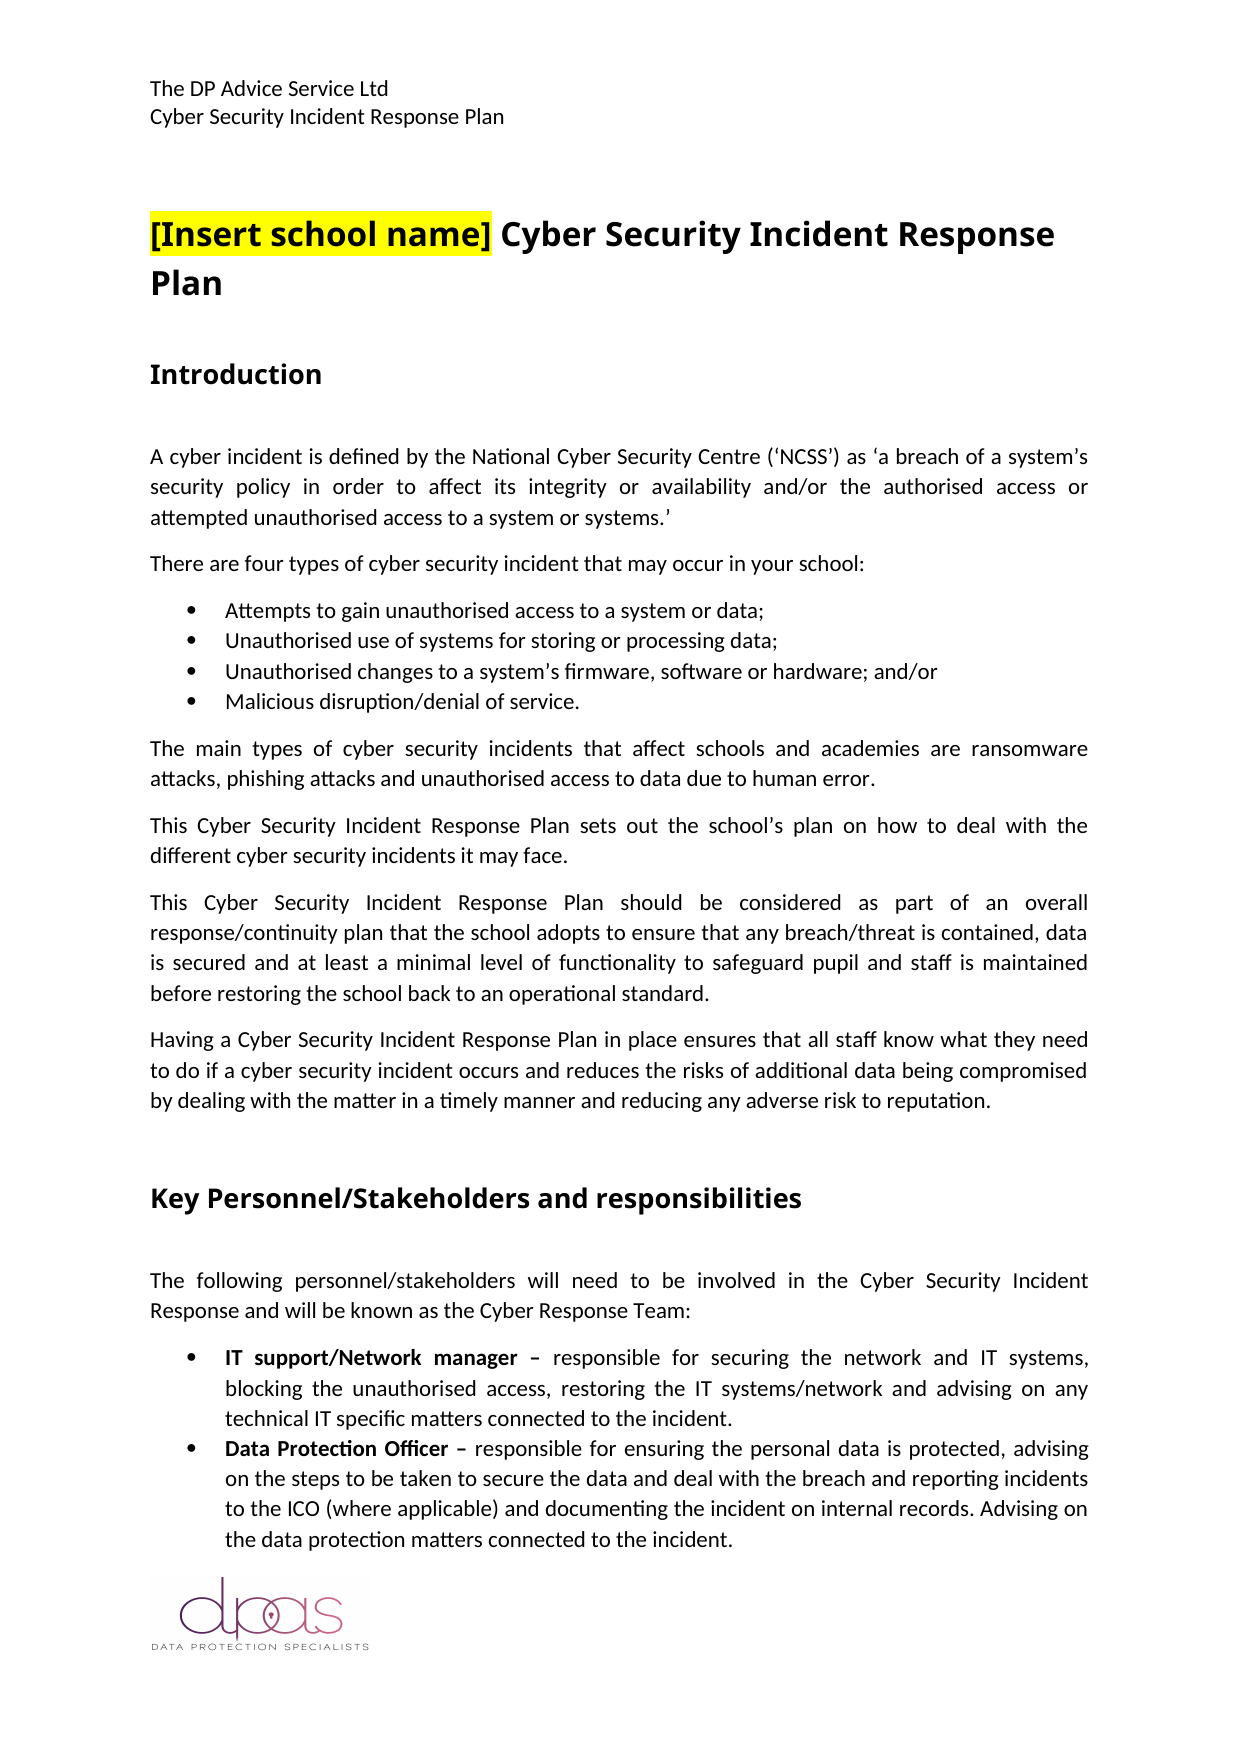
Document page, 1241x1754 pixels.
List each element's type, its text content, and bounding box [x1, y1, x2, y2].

subtitle Introduction [150, 356, 1090, 392]
list Unauthorised changes to a system’s firmware, software or hardware; and/or [187, 657, 1090, 685]
text The main types of cyber security incidents that affect schools and academies are ransomware attacks, phishing attacks and unauthorised access to data due to human error. [150, 734, 1090, 792]
text There are four types of cyber security incident that may occur in your school: [150, 549, 1090, 578]
text This Cyber Security Incident Response Plan should be considered as part of an overall response/continuity plan that the school adopts to ensure that any breach/threat is contained, data is secured and at least a minimal level of functionality to safeguard pupil and staff is maintained before restoring the school back to an operational standard. [150, 888, 1090, 1007]
text A cyber incident is defined by the National Cyber Security Centre (‘NCSS’) as ‘a breach of a system’s security policy in order to affect its integrity or availability and/or the authorised access or attempted unauthorised access to a system or systems.’ [150, 442, 1090, 531]
list Data Protection Officer – responsible for ensuring the personal data is protected, advising on the steps to be taken to secure the data and deal with the breach and reporting incidents to the ICO (where applicable) and documenting the incident on internal records. Advising on the data protection matters connected to the incident. [187, 1434, 1090, 1553]
list Malicious disruption/denial of service. [187, 687, 1090, 715]
list Unauthorised use of systems for storing or processing data; [187, 627, 1090, 655]
text Having a Cyber Security Incident Response Plan in place ensures that all staff know what they need to do if a cyber security incident occurs and reduces the risks of additional data being compromised by dealing with the matter in a timely manner and reducing any adverse risk to reputation. [150, 1026, 1090, 1114]
list IT support/Network manager – responsible for securing the network and IT systems, blocking the unauthorised access, restoring the IT systems/network and advising on any technical IT specific matters connected to the incident. [187, 1343, 1090, 1432]
text The following personnel/stakeholders will need to be involved in the Cyber Security Incident Response and will be known as the Cyber Response Team: [150, 1266, 1090, 1325]
subtitle [Insert school name] Cyber Security Incident Response Plan [150, 211, 1090, 305]
text This Cyber Security Incident Response Plan sets out the school’s plan on how to deal with the different cyber security incidents it may face. [150, 811, 1090, 869]
list Attempts to gain unauthorised access to a system or data; [187, 596, 1090, 624]
picture [150, 1575, 371, 1653]
subtitle Key Personnel/Stakeholders and responsibilities [150, 1180, 1090, 1217]
